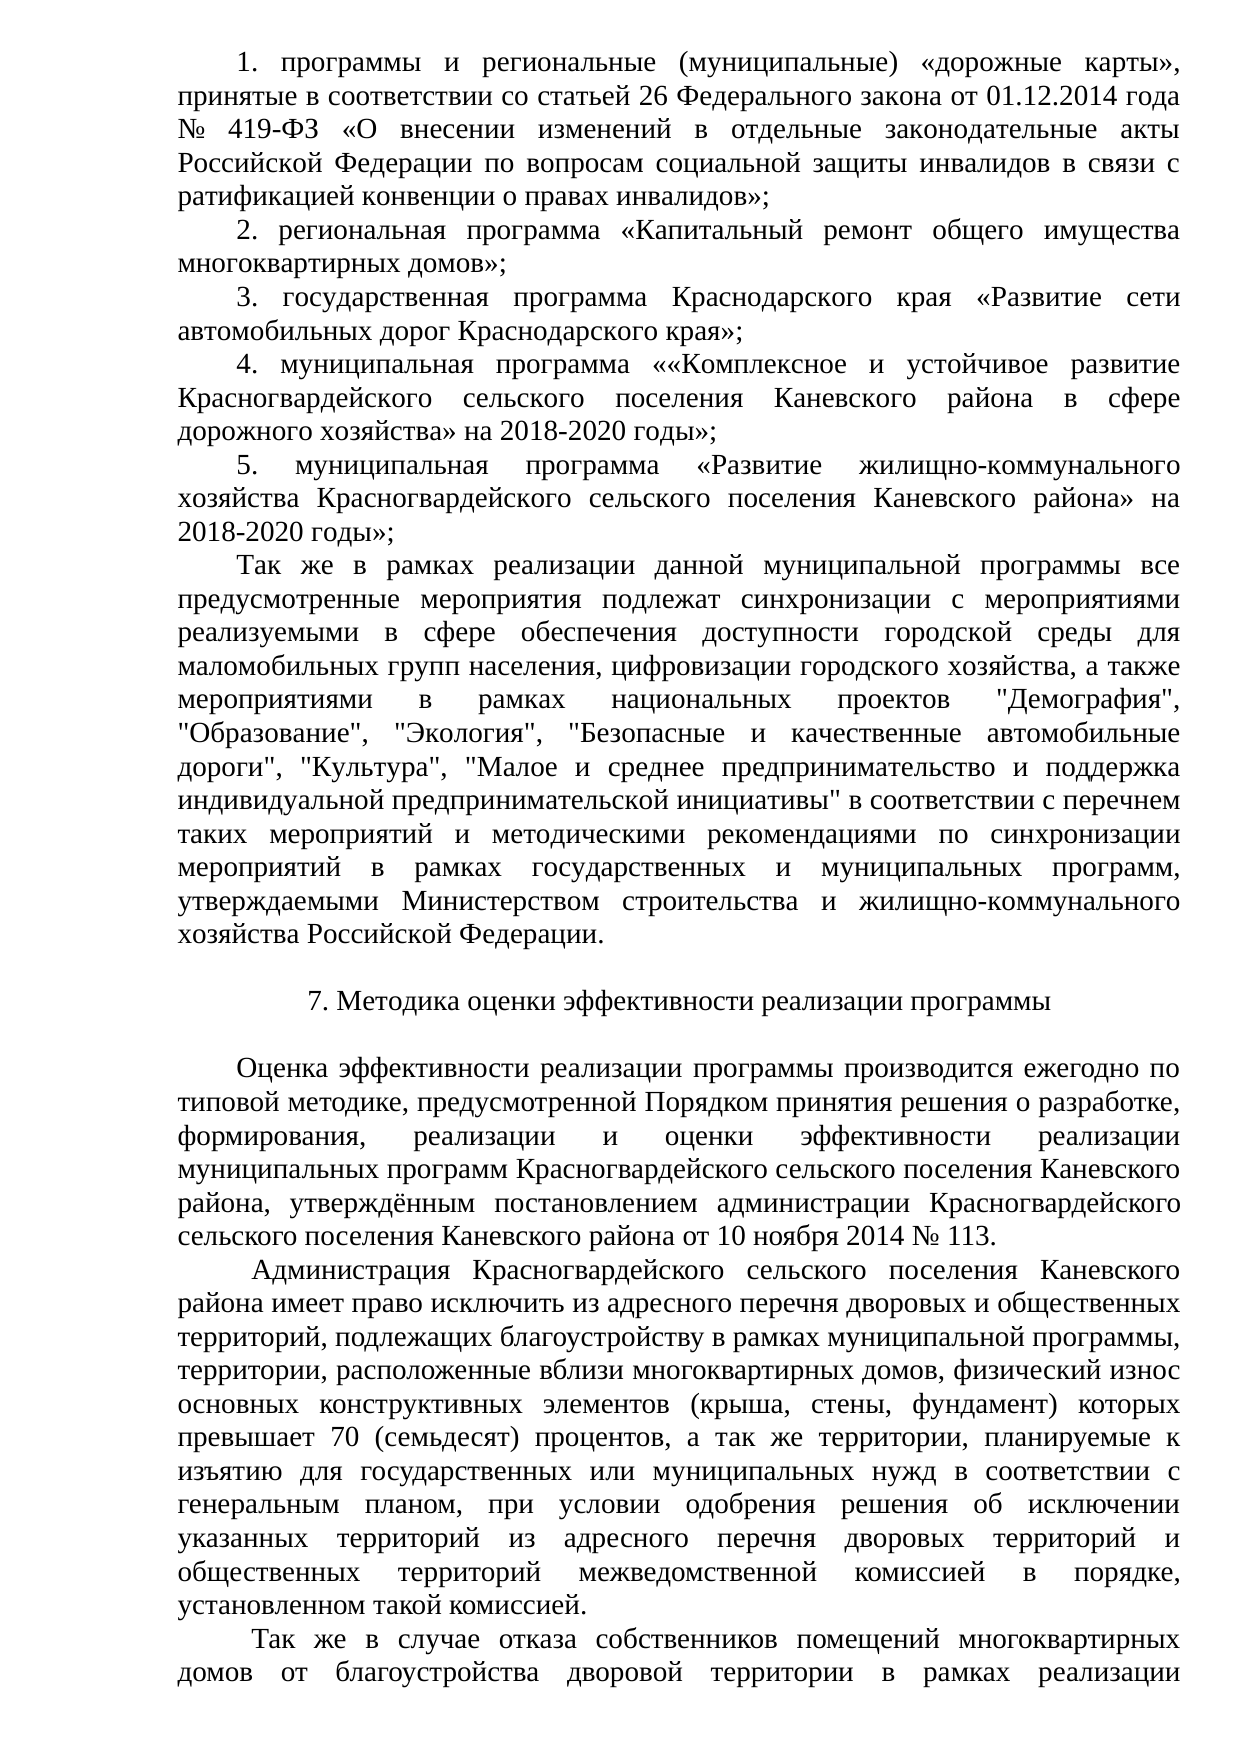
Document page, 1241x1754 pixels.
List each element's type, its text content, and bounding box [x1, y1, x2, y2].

text 1. программы и региональные (муниципальные) «дорожные карты», принятые в соответствии со статьей 26 Федерального закона от 01.12.2014 года № 419-ФЗ «О внесении изменений в отдельные законодательные акты Российской Федерации по вопросам социальной защиты инвалидов в связи с ратификацией конвенции о правах инвалидов»; [177, 44, 1181, 212]
text 7. Методика оценки эффективности реализации программы [177, 983, 1181, 1017]
text 4. муниципальная программа ««Комплексное и устойчивое развитие Красногвардейского сельского поселения Каневского района в сфере дорожного хозяйства» на 2018-2020 годы»; [177, 346, 1181, 447]
text 3. государственная программа Краснодарского края «Развитие сети автомобильных дорог Краснодарского края»; [177, 279, 1181, 346]
text 2. региональная программа «Капитальный ремонт общего имущества многоквартирных домов»; [177, 212, 1181, 279]
text 5. муниципальная программа «Развитие жилищно-коммунального хозяйства Красногвардейского сельского поселения Каневского района» на 2018-2020 годы»; [177, 447, 1181, 547]
text Так же в рамках реализации данной муниципальной программы все предусмотренные мероприятия подлежат синхронизации с мероприятиями реализуемыми в сфере обеспечения доступности городской среды для маломобильных групп населения, цифровизации городского хозяйства, а также мероприятиями в рамках национальных проектов "Демография", "Образование", "Экология", "Безопасные и качественные автомобильные дороги", "Культура", "Малое и среднее предпринимательство и поддержка индивидуальной предпринимательской инициативы" в соответствии с перечнем таких мероприятий и методическими рекомендациями по синхронизации мероприятий в рамках государственных и муниципальных программ, утверждаемыми Министерством строительства и жилищно-коммунального хозяйства Российской Федерации. [177, 547, 1181, 950]
text Оценка эффективности реализации программы производится ежегодно по типовой методике, предусмотренной Порядком принятия решения о разработке, формирования, реализации и оценки эффективности реализации муниципальных программ Красногвардейского сельского поселения Каневского района, утверждённым постановлением администрации Красногвардейского сельского поселения Каневского района от 10 ноября 2014 № 113. [177, 1051, 1181, 1252]
text Администрация Красногвардейского сельского поселения Каневского района имеет право исключить из адресного перечня дворовых и общественных территорий, подлежащих благоустройству в рамках муниципальной программы, территории, расположенные вблизи многоквартирных домов, физический износ основных конструктивных элементов (крыша, стены, фундамент) которых превышает 70 (семьдесят) процентов, а так же территории, планируемые к изъятию для государственных или муниципальных нужд в соответствии с генеральным планом, при условии одобрения решения об исключении указанных территорий из адресного перечня дворовых территорий и общественных территорий межведомственной комиссией в порядке, установленном такой комиссией. [177, 1252, 1181, 1621]
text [177, 1621, 1181, 1688]
